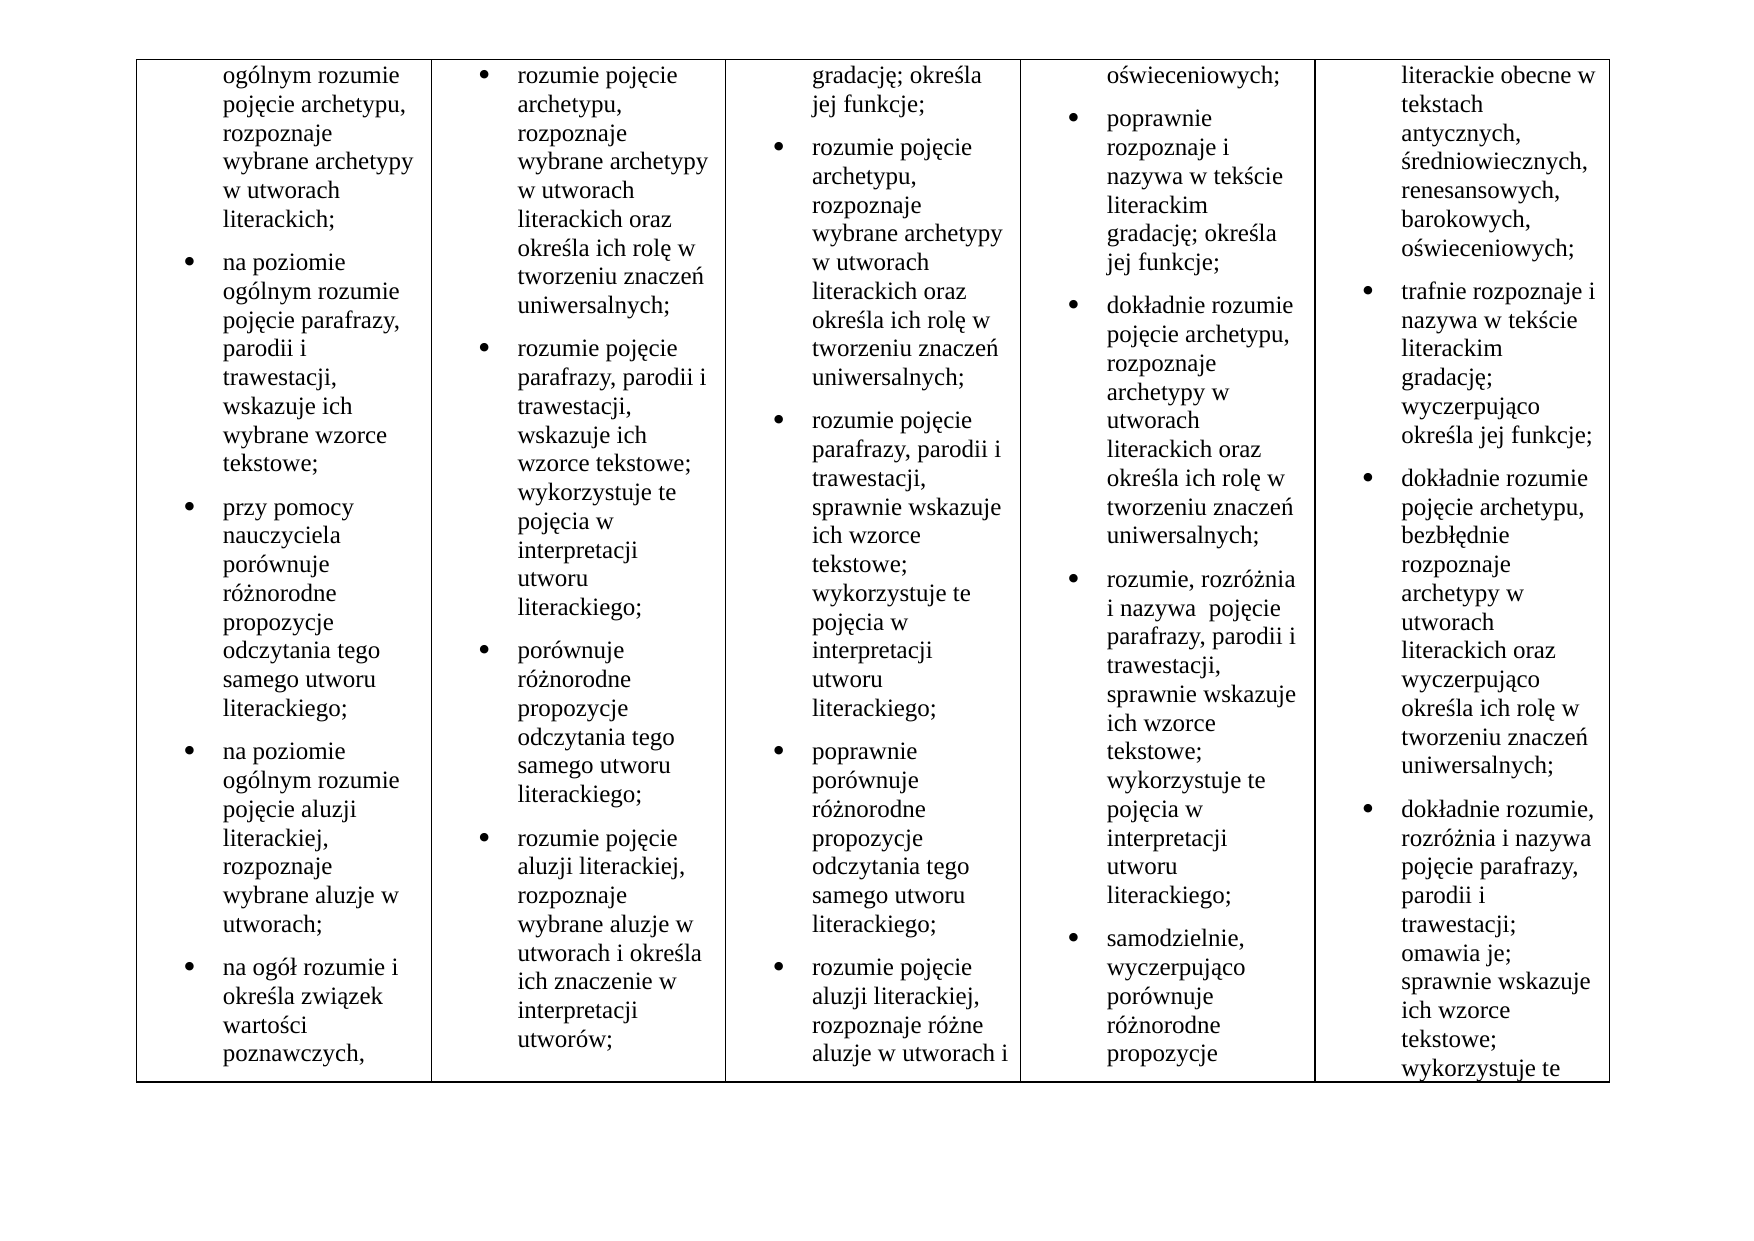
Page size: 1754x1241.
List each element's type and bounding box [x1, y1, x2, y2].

table_cell [1021, 60, 1314, 1081]
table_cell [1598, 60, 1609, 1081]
table_cell [432, 60, 725, 1081]
table_cell [1316, 60, 1364, 1081]
table_cell [726, 60, 1020, 1081]
table_cell [137, 60, 431, 1081]
